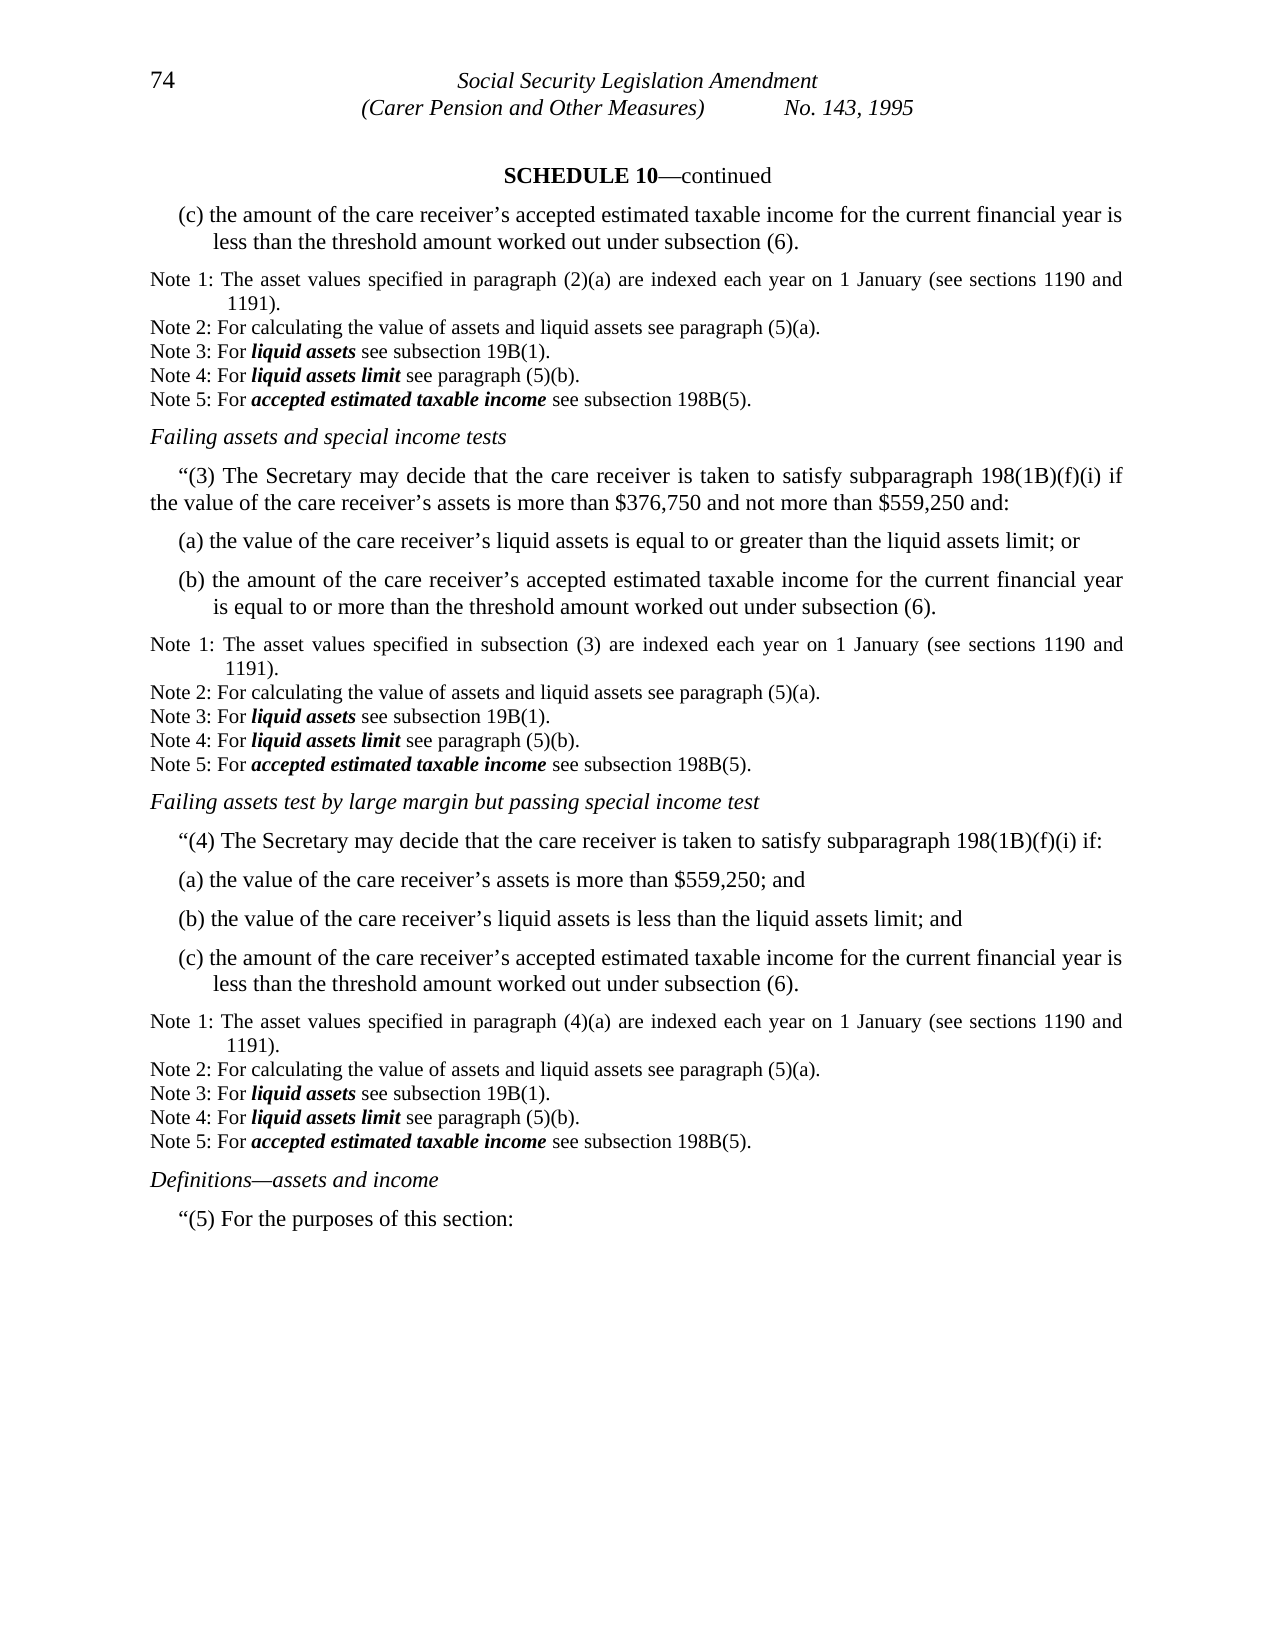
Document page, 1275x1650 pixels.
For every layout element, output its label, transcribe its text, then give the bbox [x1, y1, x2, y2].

text Note 4: For liquid assets limit see paragraph (5)(b). [150, 1105, 1125, 1129]
text “(4) The Secretary may decide that the care receiver is taken to satisfy subparagraph 198(1B)(f)(i) if: [150, 827, 1125, 854]
text Definitions—assets and income [150, 1166, 1125, 1192]
text Note 3: For liquid assets see subsection 19B(1). [150, 704, 1125, 728]
text Note 5: For accepted estimated taxable income see subsection 198B(5). [150, 752, 1125, 776]
text Note 1: The asset values specified in subsection (3) are indexed each year on 1 January (see sections 1190 and 1191). [150, 632, 1125, 680]
text (b) the amount of the care receiver’s accepted estimated taxable income for the current financial year is equal to or more than the threshold amount worked out under subsection (6). [178, 566, 1125, 619]
text “(3) The Secretary may decide that the care receiver is taken to satisfy subparagraph 198(1B)(f)(i) if the value of the care receiver’s assets is more than $376,750 and not more than $559,250 and: [150, 462, 1125, 515]
text Note 2: For calculating the value of assets and liquid assets see paragraph (5)(a). [150, 315, 1125, 339]
text Note 1: The asset values specified in paragraph (4)(a) are indexed each year on 1 January (see sections 1190 and 1191). [150, 1009, 1125, 1057]
text (b) the value of the care receiver’s liquid assets is less than the liquid assets limit; and [178, 905, 1125, 931]
text (a) the value of the care receiver’s assets is more than $559,250; and [178, 866, 1125, 892]
text Note 2: For calculating the value of assets and liquid assets see paragraph (5)(a). [150, 1057, 1125, 1081]
text Failing assets and special income tests [150, 423, 1125, 450]
text “(5) For the purposes of this section: [150, 1205, 1125, 1231]
text Note 2: For calculating the value of assets and liquid assets see paragraph (5)(a). [150, 680, 1125, 704]
text (a) the value of the care receiver’s liquid assets is equal to or greater than the liquid assets limit; or [178, 527, 1125, 554]
text SCHEDULE 10—continued [150, 162, 1125, 189]
text Note 5: For accepted estimated taxable income see subsection 198B(5). [150, 1129, 1125, 1153]
text (c) the amount of the care receiver’s accepted estimated taxable income for the current financial year is less than the threshold amount worked out under subsection (6). [178, 944, 1125, 997]
text Note 3: For liquid assets see subsection 19B(1). [150, 1081, 1125, 1105]
text Note 3: For liquid assets see subsection 19B(1). [150, 339, 1125, 363]
text Note 5: For accepted estimated taxable income see subsection 198B(5). [150, 387, 1125, 411]
text Note 4: For liquid assets limit see paragraph (5)(b). [150, 363, 1125, 387]
text Note 4: For liquid assets limit see paragraph (5)(b). [150, 728, 1125, 752]
text Note 1: The asset values specified in paragraph (2)(a) are indexed each year on 1 January (see sections 1190 and 1191). [150, 267, 1125, 315]
text Failing assets test by large margin but passing special income test [150, 788, 1125, 815]
text (c) the amount of the care receiver’s accepted estimated taxable income for the current financial year is less than the threshold amount worked out under subsection (6). [178, 201, 1125, 254]
